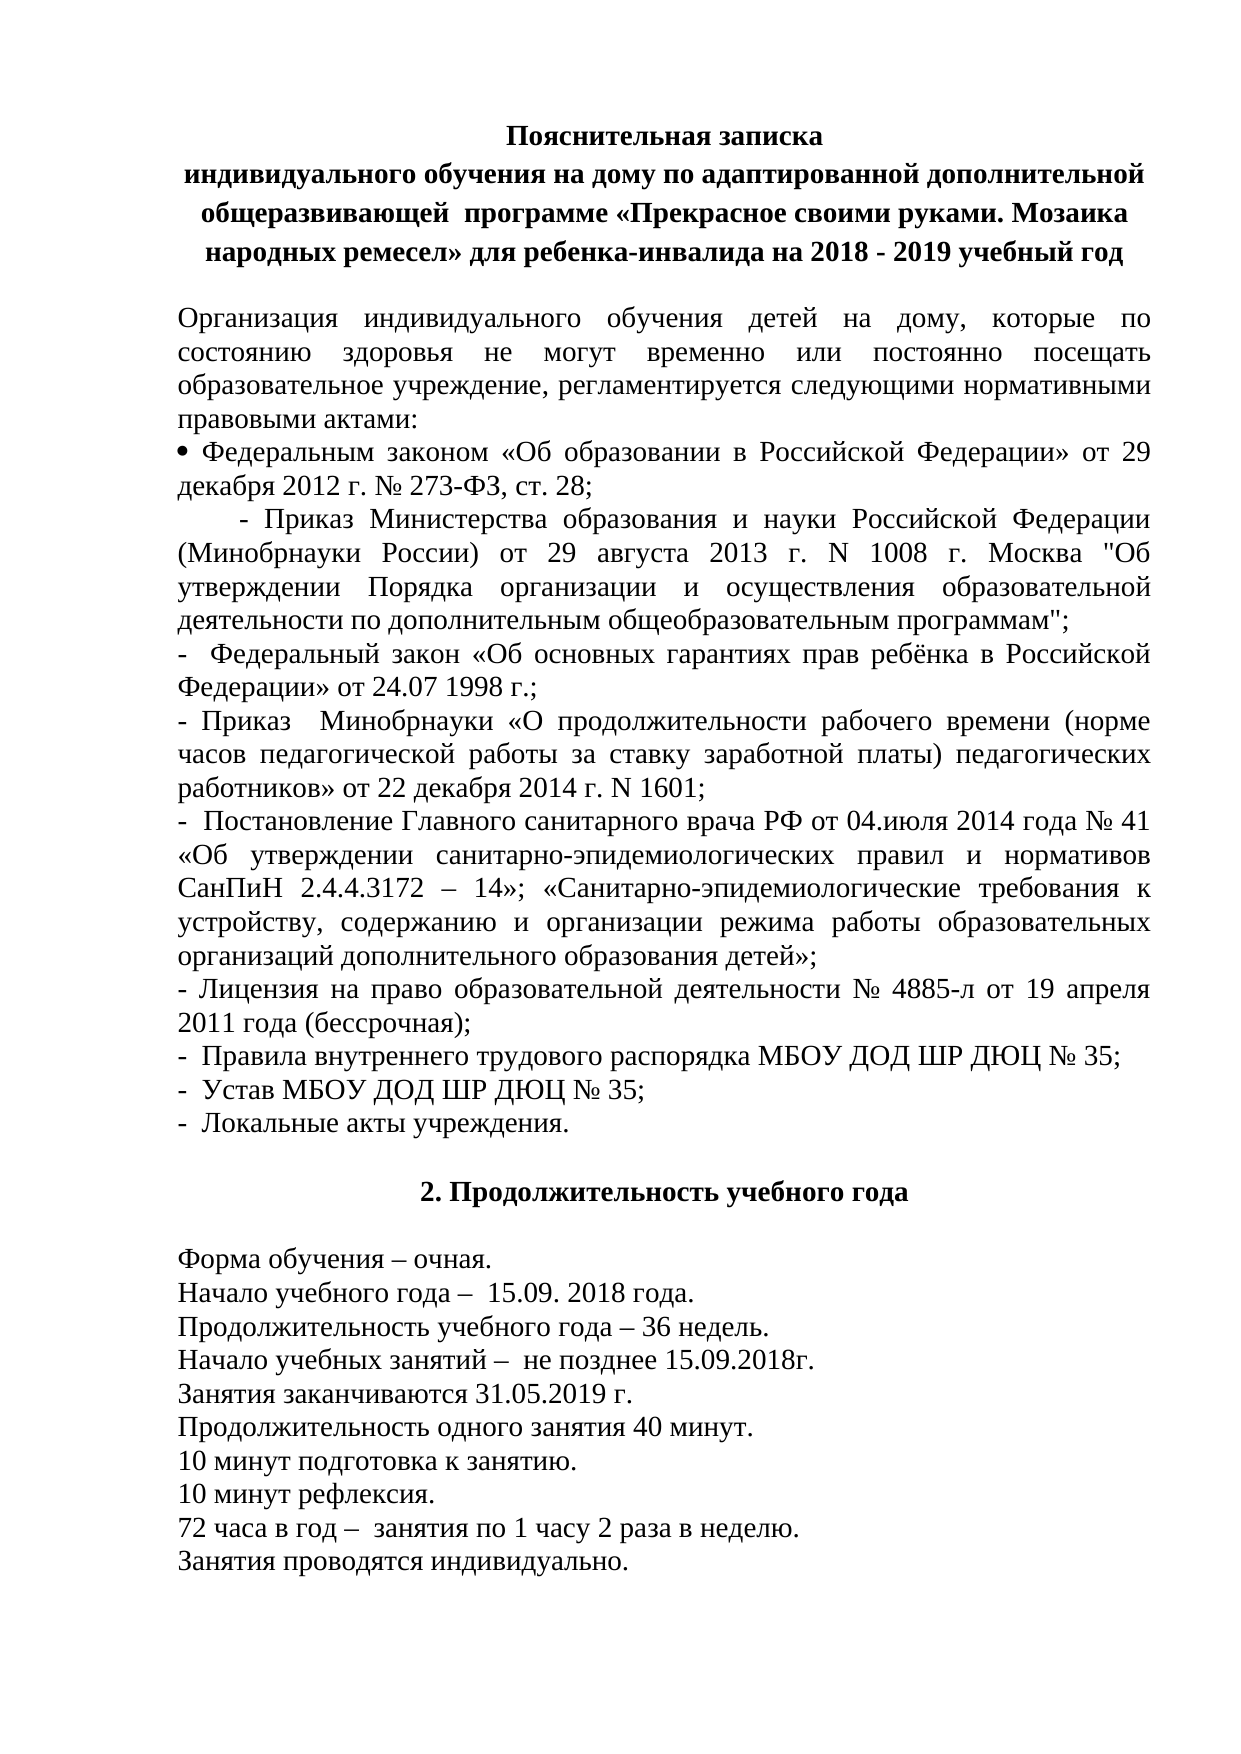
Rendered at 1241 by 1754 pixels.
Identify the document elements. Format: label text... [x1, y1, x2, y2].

text Начало учебного года – 15.09. 2018 года. [177, 1275, 1152, 1309]
text - Правила внутреннего трудового распорядка МБОУ ДОД ШР ДЮЦ № 35; [177, 1038, 1152, 1072]
text Федеральным законом «Об образовании в Российской Федерации» от 29 декабря 2012 г. № 273-ФЗ, ст. 28; [177, 434, 1152, 502]
text 10 минут рефлексия. [177, 1476, 1152, 1510]
text Продолжительность одного занятия 40 минут. [177, 1409, 1152, 1443]
text Занятия проводятся индивидуально. [177, 1543, 1152, 1577]
text - Приказ Министерства образования и науки Российской Федерации (Минобрнауки России) от 29 августа 2013 г. N 1008 г. Москва "Об утверждении Порядка организации и осуществления образовательной деятельности по дополнительным общеобразовательным программам"; [177, 502, 1152, 636]
text - Постановление Главного санитарного врача РФ от 04.июля 2014 года № 41 «Об утверждении санитарно-эпидемиологических правил и нормативов СанПиН 2.4.4.3172 – 14»; «Санитарно-эпидемиологические требования к устройству, содержанию и организации режима работы образовательных организаций дополнительного образования детей»; [177, 803, 1152, 971]
text 72 часа в год – занятия по 1 часу 2 раза в неделю. [177, 1510, 1152, 1543]
text 10 минут подготовка к занятию. [177, 1443, 1152, 1476]
text Организация индивидуального обучения детей на дому, которые по состоянию здоровья не могут временно или постоянно посещать образовательное учреждение, регламентируется следующими нормативными правовыми актами: [177, 300, 1152, 434]
text индивидуального обучения на дому по адаптированной дополнительной общеразвивающей программе «Прекрасное своими руками. Мозаика народных ремесел» для ребенка-инвалида на 2018 - 2019 учебный год [177, 157, 1152, 267]
text - Федеральный закон «Об основных гарантиях прав ребёнка в Российской Федерации» от 24.07 1998 г.; [177, 636, 1152, 703]
text Продолжительность учебного года – 36 недель. [177, 1309, 1152, 1342]
text Форма обучения – очная. [177, 1242, 1149, 1275]
text Занятия заканчиваются 31.05.2019 г. [177, 1376, 1152, 1409]
text - Локальные акты учреждения. [177, 1105, 1152, 1139]
text - Лицензия на право образовательной деятельности № 4885-л от 19 апреля 2011 года (бессрочная); [177, 971, 1152, 1038]
text 2. Продолжительность учебного года [177, 1174, 1152, 1208]
text - Приказ Минобрнауки «О продолжительности рабочего времени (норме часов педагогической работы за ставку заработной платы) педагогических работников» от 22 декабря 2014 г. N 1601; [177, 703, 1152, 803]
text - Устав МБОУ ДОД ШР ДЮЦ № 35; [177, 1072, 1152, 1105]
text Пояснительная записка [177, 118, 1152, 152]
text Начало учебных занятий – не позднее 15.09.2018г. [177, 1342, 1152, 1376]
